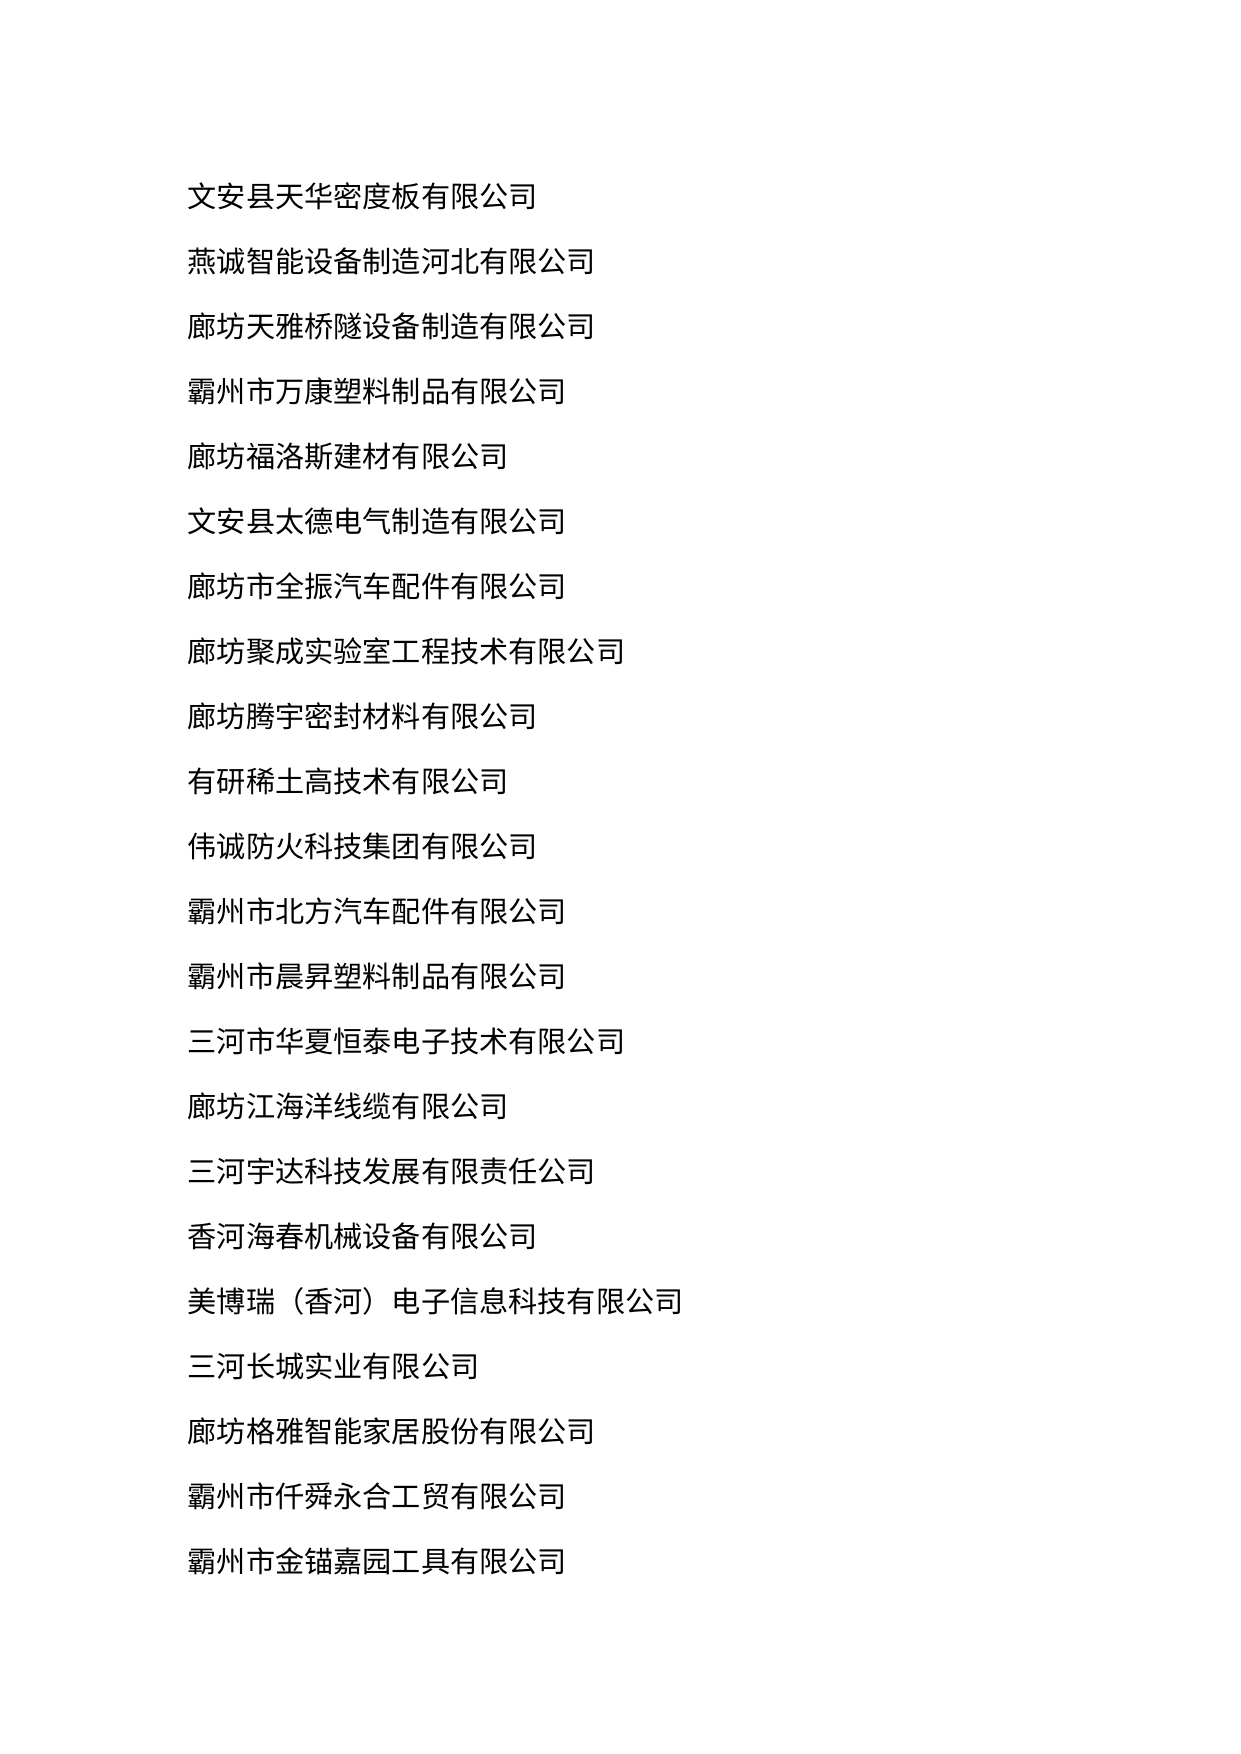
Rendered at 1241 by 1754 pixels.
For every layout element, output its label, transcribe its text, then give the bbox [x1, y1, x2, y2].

text 文安县天华密度板有限公司 [187, 162, 1053, 227]
text 燕诚智能设备制造河北有限公司 [187, 227, 1053, 292]
text 有研稀土高技术有限公司 [187, 747, 1053, 812]
text 三河宇达科技发展有限责任公司 [187, 1137, 1053, 1202]
text 霸州市金锚嘉园工具有限公司 [187, 1527, 1053, 1592]
text 霸州市北方汽车配件有限公司 [187, 877, 1053, 942]
text 廊坊腾宇密封材料有限公司 [187, 682, 1053, 747]
text 廊坊天雅桥隧设备制造有限公司 [187, 292, 1053, 357]
text 廊坊聚成实验室工程技术有限公司 [187, 617, 1053, 682]
text 香河海春机械设备有限公司 [187, 1202, 1053, 1267]
text 廊坊格雅智能家居股份有限公司 [187, 1397, 1053, 1462]
text 霸州市仟舜永合工贸有限公司 [187, 1462, 1053, 1527]
text 文安县太德电气制造有限公司 [187, 487, 1053, 552]
text 廊坊福洛斯建材有限公司 [187, 422, 1053, 487]
text 伟诚防火科技集团有限公司 [187, 812, 1053, 877]
text 霸州市晨昇塑料制品有限公司 [187, 942, 1053, 1007]
text 霸州市万康塑料制品有限公司 [187, 357, 1053, 422]
text 廊坊江海洋线缆有限公司 [187, 1072, 1053, 1137]
text 三河长城实业有限公司 [187, 1332, 1053, 1397]
text 三河市华夏恒泰电子技术有限公司 [187, 1007, 1053, 1072]
text 美博瑞（香河）电子信息科技有限公司 [187, 1267, 1053, 1332]
text 廊坊市全振汽车配件有限公司 [187, 552, 1053, 617]
